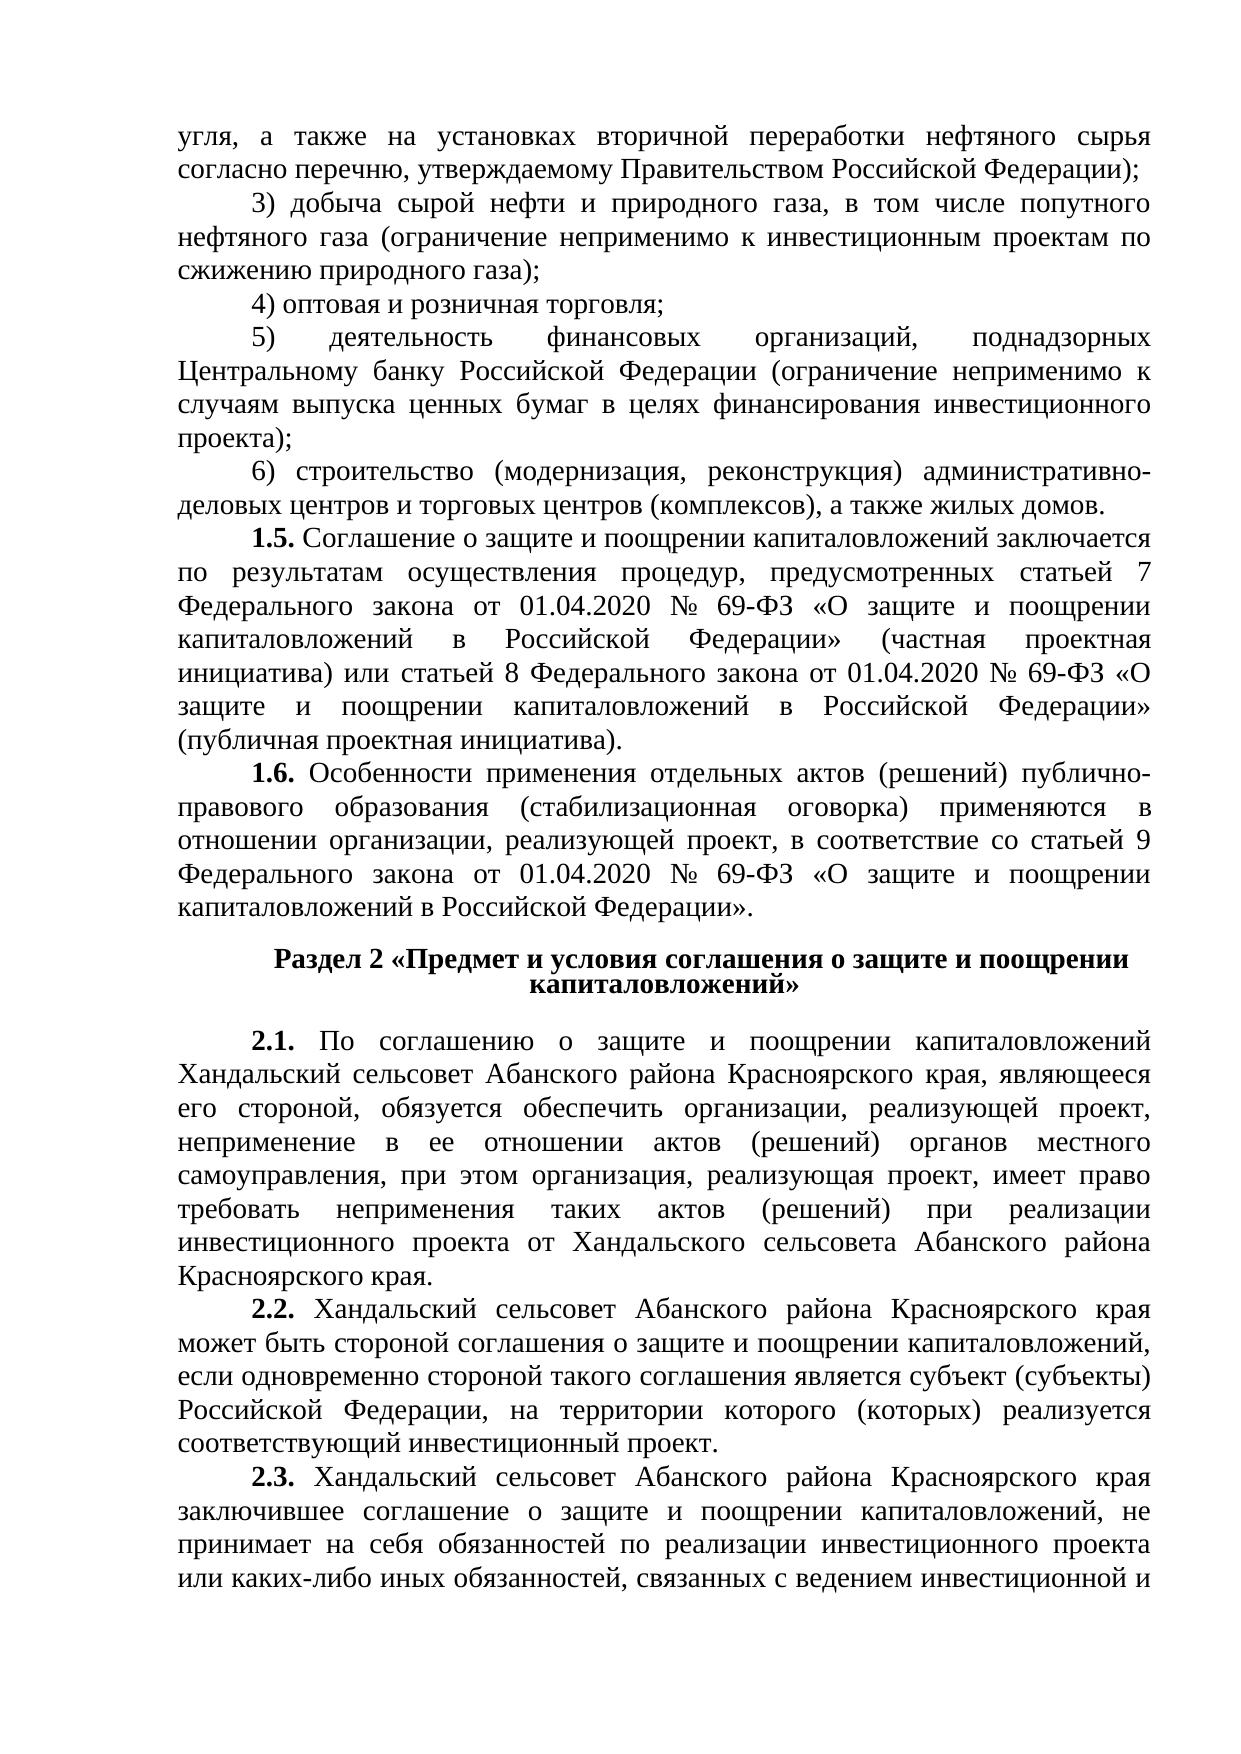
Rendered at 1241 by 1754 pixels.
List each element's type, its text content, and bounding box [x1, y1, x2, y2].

text 1.6. Особенности применения отдельных актов (решений) публично-правового образования (стабилизационная оговорка) применяются в отношении организации, реализующей проект, в соответствие со статьей 9 Федерального закона от 01.04.2020 № 69-ФЗ «О защите и поощрении капиталовложений в Российской Федерации». [177, 755, 1152, 923]
text Раздел 2 «Предмет и условия соглашения о защите и поощрении капиталовложений» [177, 948, 1152, 998]
text 5) деятельность финансовых организаций, поднадзорных Центральному банку Российской Федерации (ограничение неприменимо к случаям выпуска ценных бумаг в целях финансирования инвестиционного проекта); [177, 319, 1152, 453]
text 2.2. Хандальский сельсовет Абанского района Красноярского края может быть стороной соглашения о защите и поощрении капиталовложений, если одновременно стороной такого соглашения является субъект (субъекты) Российской Федерации, на территории которого (которых) реализуется соответствующий инвестиционный проект. [177, 1291, 1152, 1459]
text 1.5. Соглашение о защите и поощрении капиталовложений заключается по результатам осуществления процедур, предусмотренных статьей 7 Федерального закона от 01.04.2020 № 69-ФЗ «О защите и поощрении капиталовложений в Российской Федерации» (частная проектная инициатива) или статьей 8 Федерального закона от 01.04.2020 № 69-ФЗ «О защите и поощрении капиталовложений в Российской Федерации» (публичная проектная инициатива). [177, 521, 1152, 755]
text 4) оптовая и розничная торговля; [177, 286, 1152, 319]
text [177, 1459, 1152, 1593]
text 3) добыча сырой нефти и природного газа, в том числе попутного нефтяного газа (ограничение неприменимо к инвестиционным проектам по сжижению природного газа); [177, 185, 1152, 286]
text 6) строительство (модернизация, реконструкция) административно-деловых центров и торговых центров (комплексов), а также жилых домов. [177, 453, 1152, 521]
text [177, 118, 1152, 185]
text 2.1. По соглашению о защите и поощрении капиталовложений Хандальский сельсовет Абанского района Красноярского края, являющееся его стороной, обязуется обеспечить организации, реализующей проект, неприменение в ее отношении актов (решений) органов местного самоуправления, при этом организация, реализующая проект, имеет право требовать неприменения таких актов (решений) при реализации инвестиционного проекта от Хандальского сельсовета Абанского района Красноярского края. [177, 1023, 1152, 1291]
